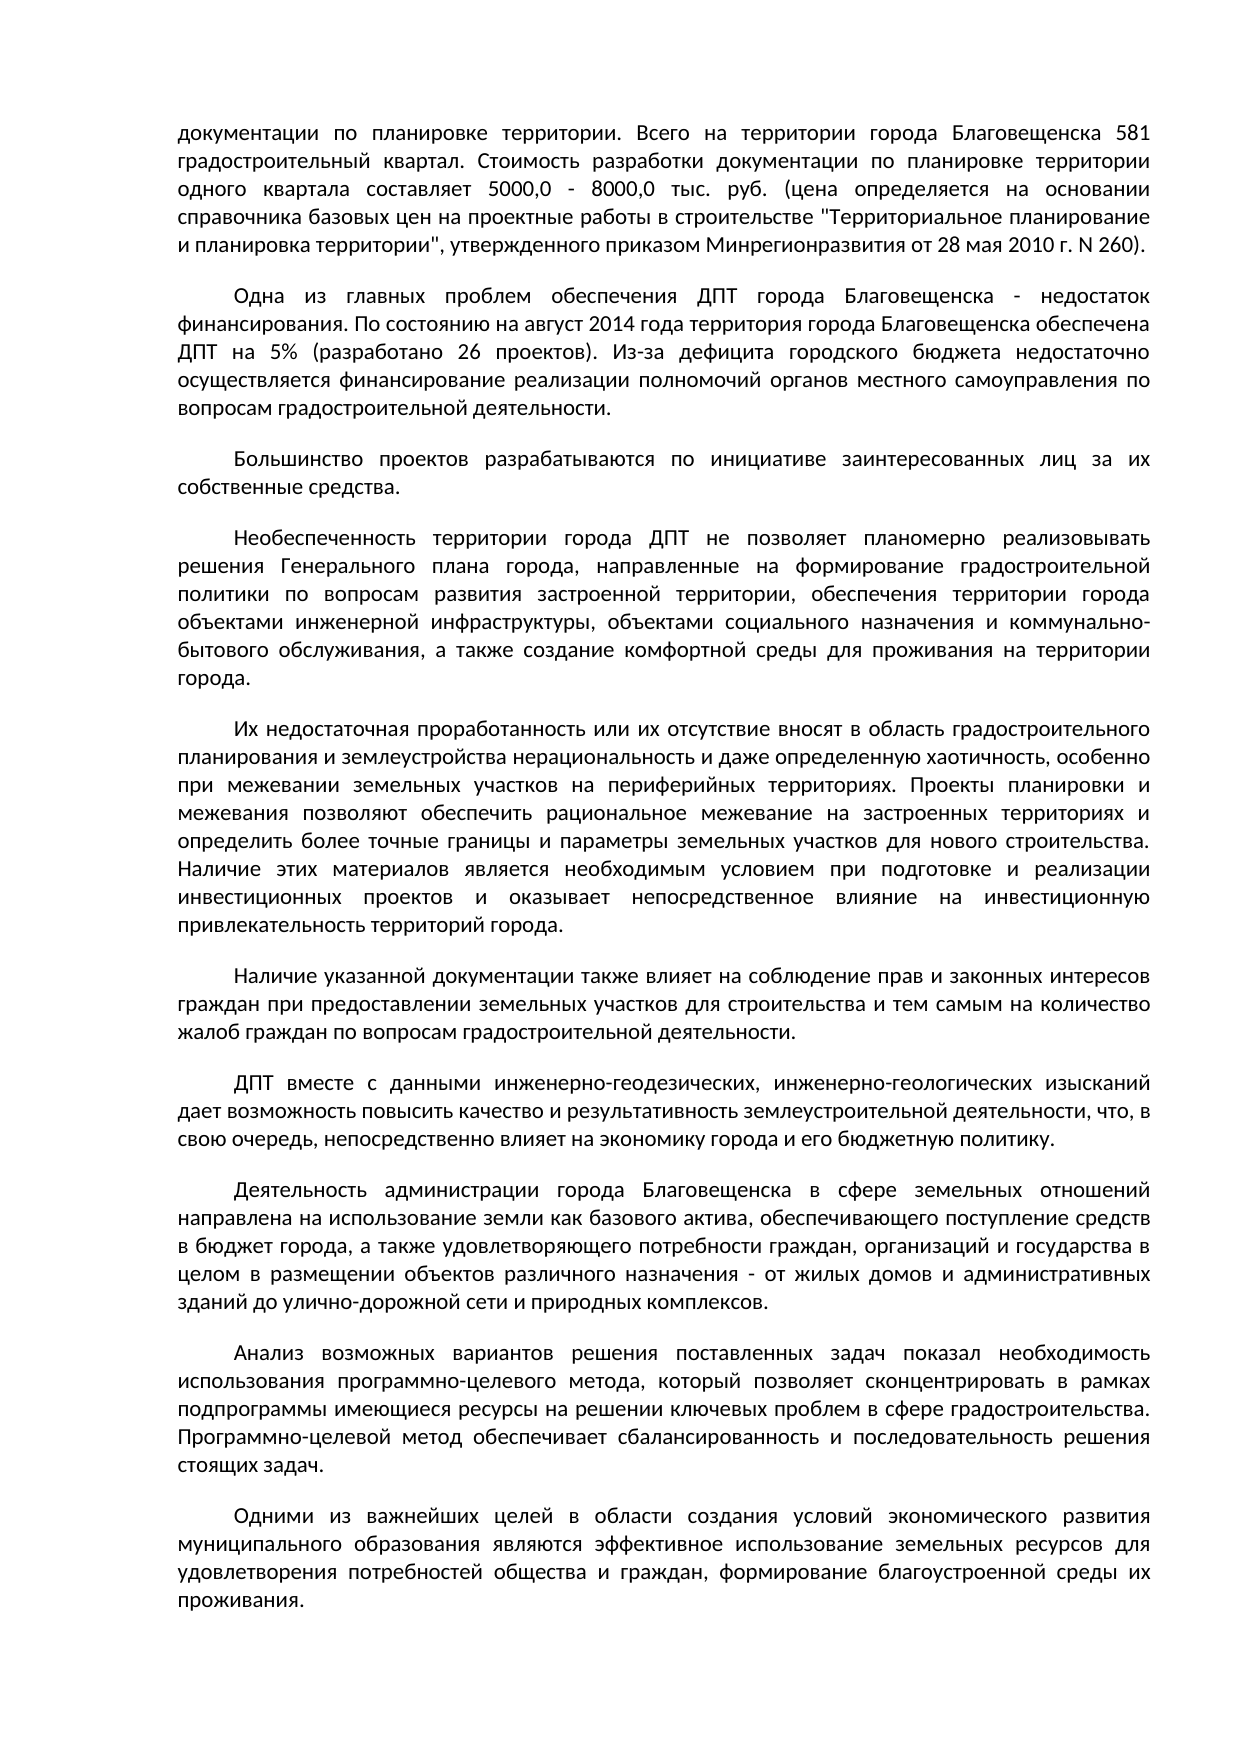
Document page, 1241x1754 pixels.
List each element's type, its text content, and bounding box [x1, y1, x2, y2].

text Одна из главных проблем обеспечения ДПТ города Благовещенска - недостаток финансирования. По состоянию на август 2014 года территория города Благовещенска обеспечена ДПТ на 5% (разработано 26 проектов). Из-за дефицита городского бюджета недостаточно осуществляется финансирование реализации полномочий органов местного самоуправления по вопросам градостроительной деятельности. [177, 281, 1152, 421]
text Большинство проектов разрабатываются по инициативе заинтересованных лиц за их собственные средства. [177, 444, 1152, 500]
text Необеспеченность территории города ДПТ не позволяет планомерно реализовывать решения Генерального плана города, направленные на формирование градостроительной политики по вопросам развития застроенной территории, обеспечения территории города объектами инженерной инфраструктуры, объектами социального назначения и коммунально-бытового обслуживания, а также создание комфортной среды для проживания на территории города. [177, 523, 1152, 691]
text Анализ возможных вариантов решения поставленных задач показал необходимость использования программно-целевого метода, который позволяет сконцентрировать в рамках подпрограммы имеющиеся ресурсы на решении ключевых проблем в сфере градостроительства. Программно-целевой метод обеспечивает сбалансированность и последовательность решения стоящих задач. [177, 1338, 1152, 1478]
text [177, 118, 1152, 258]
text Наличие указанной документации также влияет на соблюдение прав и законных интересов граждан при предоставлении земельных участков для строительства и тем самым на количество жалоб граждан по вопросам градостроительной деятельности. [177, 961, 1152, 1045]
text Их недостаточная проработанность или их отсутствие вносят в область градостроительного планирования и землеустройства нерациональность и даже определенную хаотичность, особенно при межевании земельных участков на периферийных территориях. Проекты планировки и межевания позволяют обеспечить рациональное межевание на застроенных территориях и определить более точные границы и параметры земельных участков для нового строительства. Наличие этих материалов является необходимым условием при подготовке и реализации инвестиционных проектов и оказывает непосредственное влияние на инвестиционную привлекательность территорий города. [177, 714, 1152, 938]
text ДПТ вместе с данными инженерно-геодезических, инженерно-геологических изысканий дает возможность повысить качество и результативность землеустроительной деятельности, что, в свою очередь, непосредственно влияет на экономику города и его бюджетную политику. [177, 1068, 1152, 1152]
text Деятельность администрации города Благовещенска в сфере земельных отношений направлена на использование земли как базового актива, обеспечивающего поступление средств в бюджет города, а также удовлетворяющего потребности граждан, организаций и государства в целом в размещении объектов различного назначения - от жилых домов и административных зданий до улично-дорожной сети и природных комплексов. [177, 1175, 1152, 1315]
text Одними из важнейших целей в области создания условий экономического развития муниципального образования являются эффективное использование земельных ресурсов для удовлетворения потребностей общества и граждан, формирование благоустроенной среды их проживания. [177, 1501, 1152, 1613]
